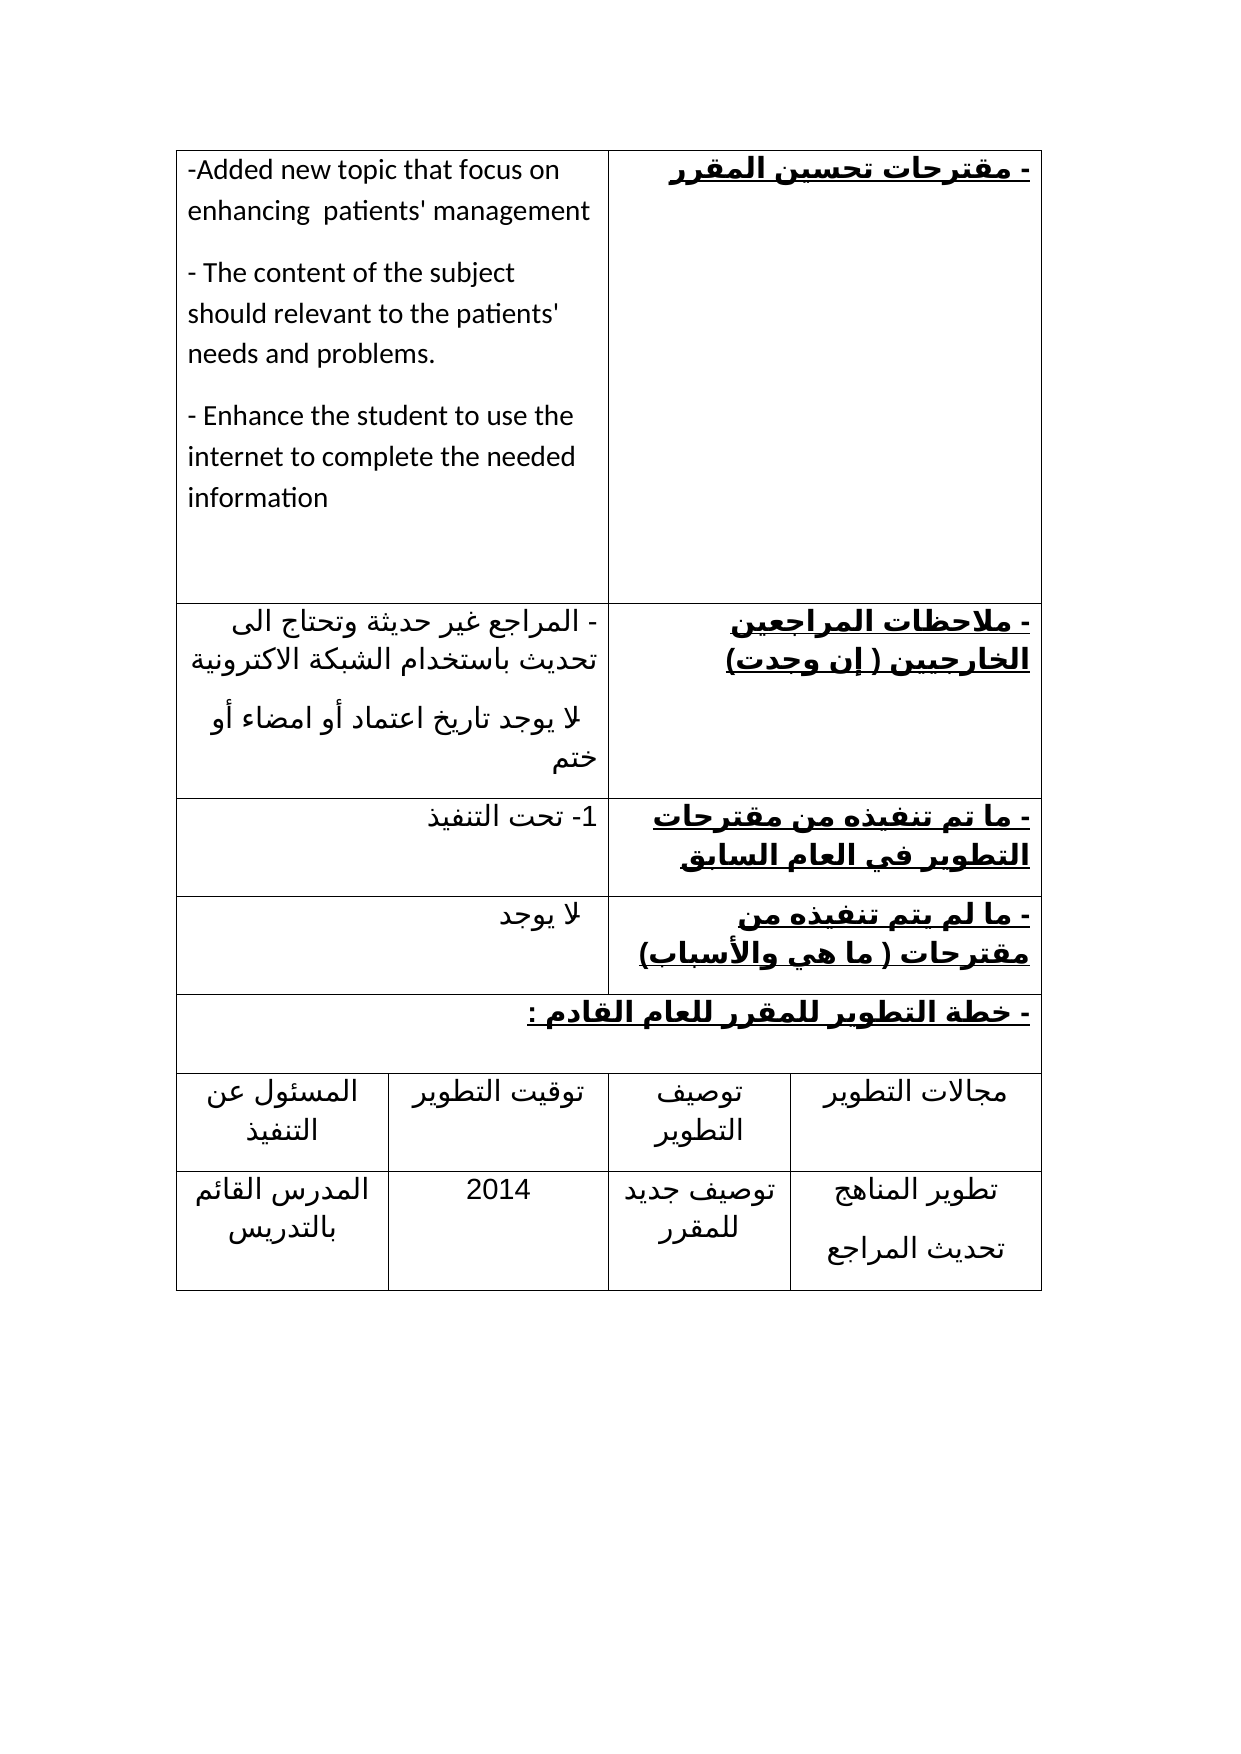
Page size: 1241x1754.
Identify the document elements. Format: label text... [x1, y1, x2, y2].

table_cell 2014 [389, 1172, 608, 1289]
table_cell تطوير المناهج تحديث المراجع [791, 1172, 1041, 1289]
table_cell توصيف جديد للمقرر [609, 1172, 790, 1289]
table_cell توصيف التطوير [609, 1074, 790, 1171]
table_cell المسئول عن التنفيذ [177, 1074, 388, 1171]
table_cell توقيت التطوير [389, 1074, 608, 1171]
table_cell - خطة التطوير للمقرر للعام القادم : [177, 995, 1041, 1073]
table_cell - ما تم تنفيذه من مقترحات التطوير في العام السابق [609, 799, 1041, 896]
table_cell مجالات التطوير [791, 1074, 1041, 1171]
table_cell - ملاحظات المراجعين الخارجيين ( إن وجدت) [609, 604, 1041, 798]
table_cell المدرس القائم بالتدريس [177, 1172, 388, 1289]
table_header -Added new topic that focus on enhancing patients' management - The content of the subject should relevant to the patients' needs and problems. - Enhance the student to use the internet to complete the needed information [177, 151, 608, 602]
table_cell - ما لم يتم تنفيذه من مقترحات ( ما هي والأسباب) [609, 897, 1041, 994]
table_header - مقترحات تحسين المقرر [609, 151, 1041, 602]
table_cell - المراجع غير حديثة وتحتاج الى تحديث باستخدام الشبكة الاكترونية - لا يوجد تاريخ اعتماد أو امضاء أو ختم [177, 604, 608, 798]
table_cell - لا يوجد [177, 897, 608, 994]
table_cell 1- تحت التنفيذ [177, 799, 608, 896]
